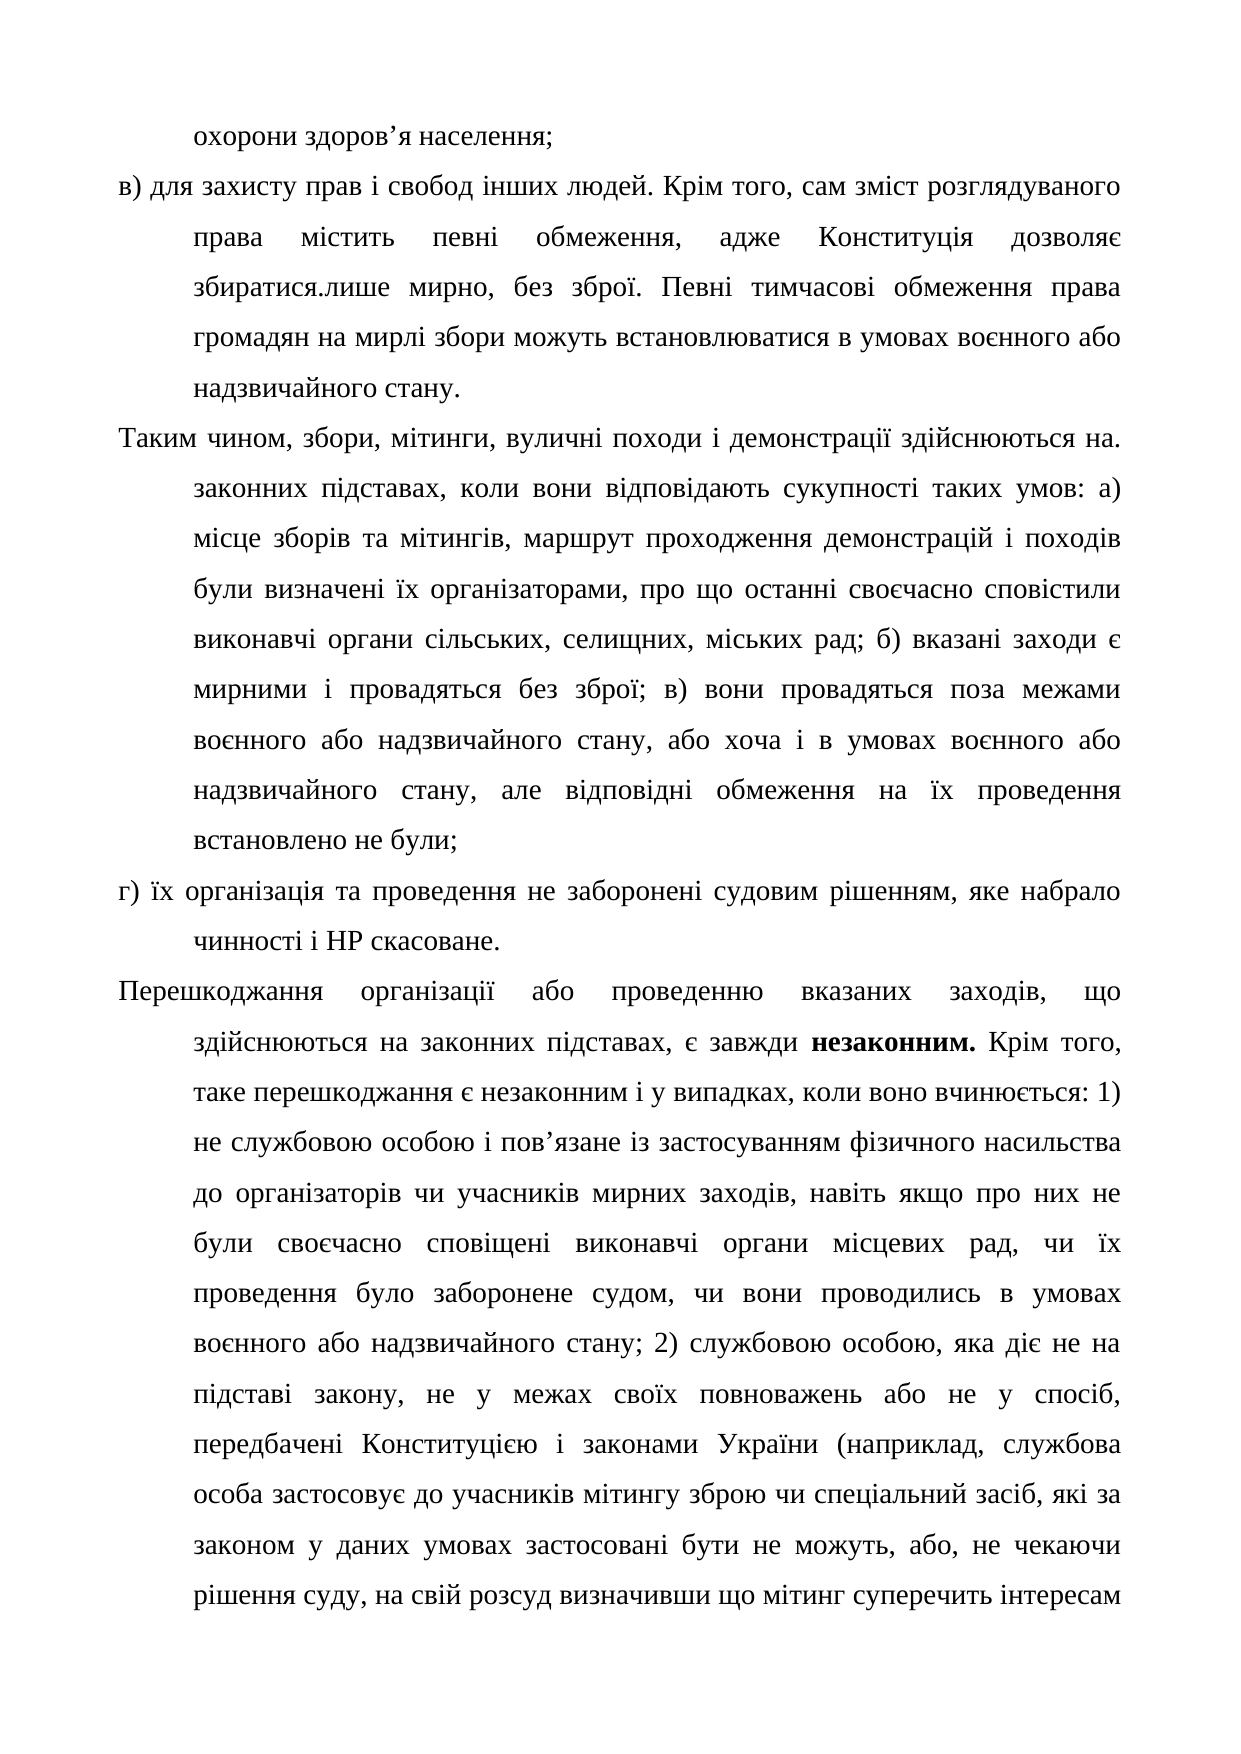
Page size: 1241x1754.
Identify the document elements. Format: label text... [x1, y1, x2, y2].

text Таким чином, збори, мітинги, вуличні походи і демонстрації здійснюються на. законних підставах, коли вони відповідають сукупності таких умов: а) місце зборів та мітингів, маршрут проходження демонстрацій і походів були визначені їх організаторами, про що останні своєчасно сповістили виконавчі органи сільських, селищних, міських рад; б) вказані заходи є мирними і провадяться без зброї; в) вони провадяться поза межами воєнного або надзвичайного стану, або хоча і в умовах воєнного або надзвичайного стану, але відповідні обмеження на їх проведення встановлено не були; [118, 420, 1122, 856]
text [118, 973, 1122, 1611]
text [118, 118, 1122, 152]
text в) для захисту прав і свобод інших людей. Крім того, сам зміст розглядуваного права містить певні обмеження, адже Конституція дозволяє збиратися.лише мирно, без зброї. Певні тимчасові обмеження права громадян на мирлі збори можуть встановлюватися в умовах воєнного або надзвичайного стану. [118, 168, 1122, 403]
text г) їх організація та проведення не заборонені судовим рішенням, яке набрало чинності і нр скасоване. [118, 873, 1122, 957]
